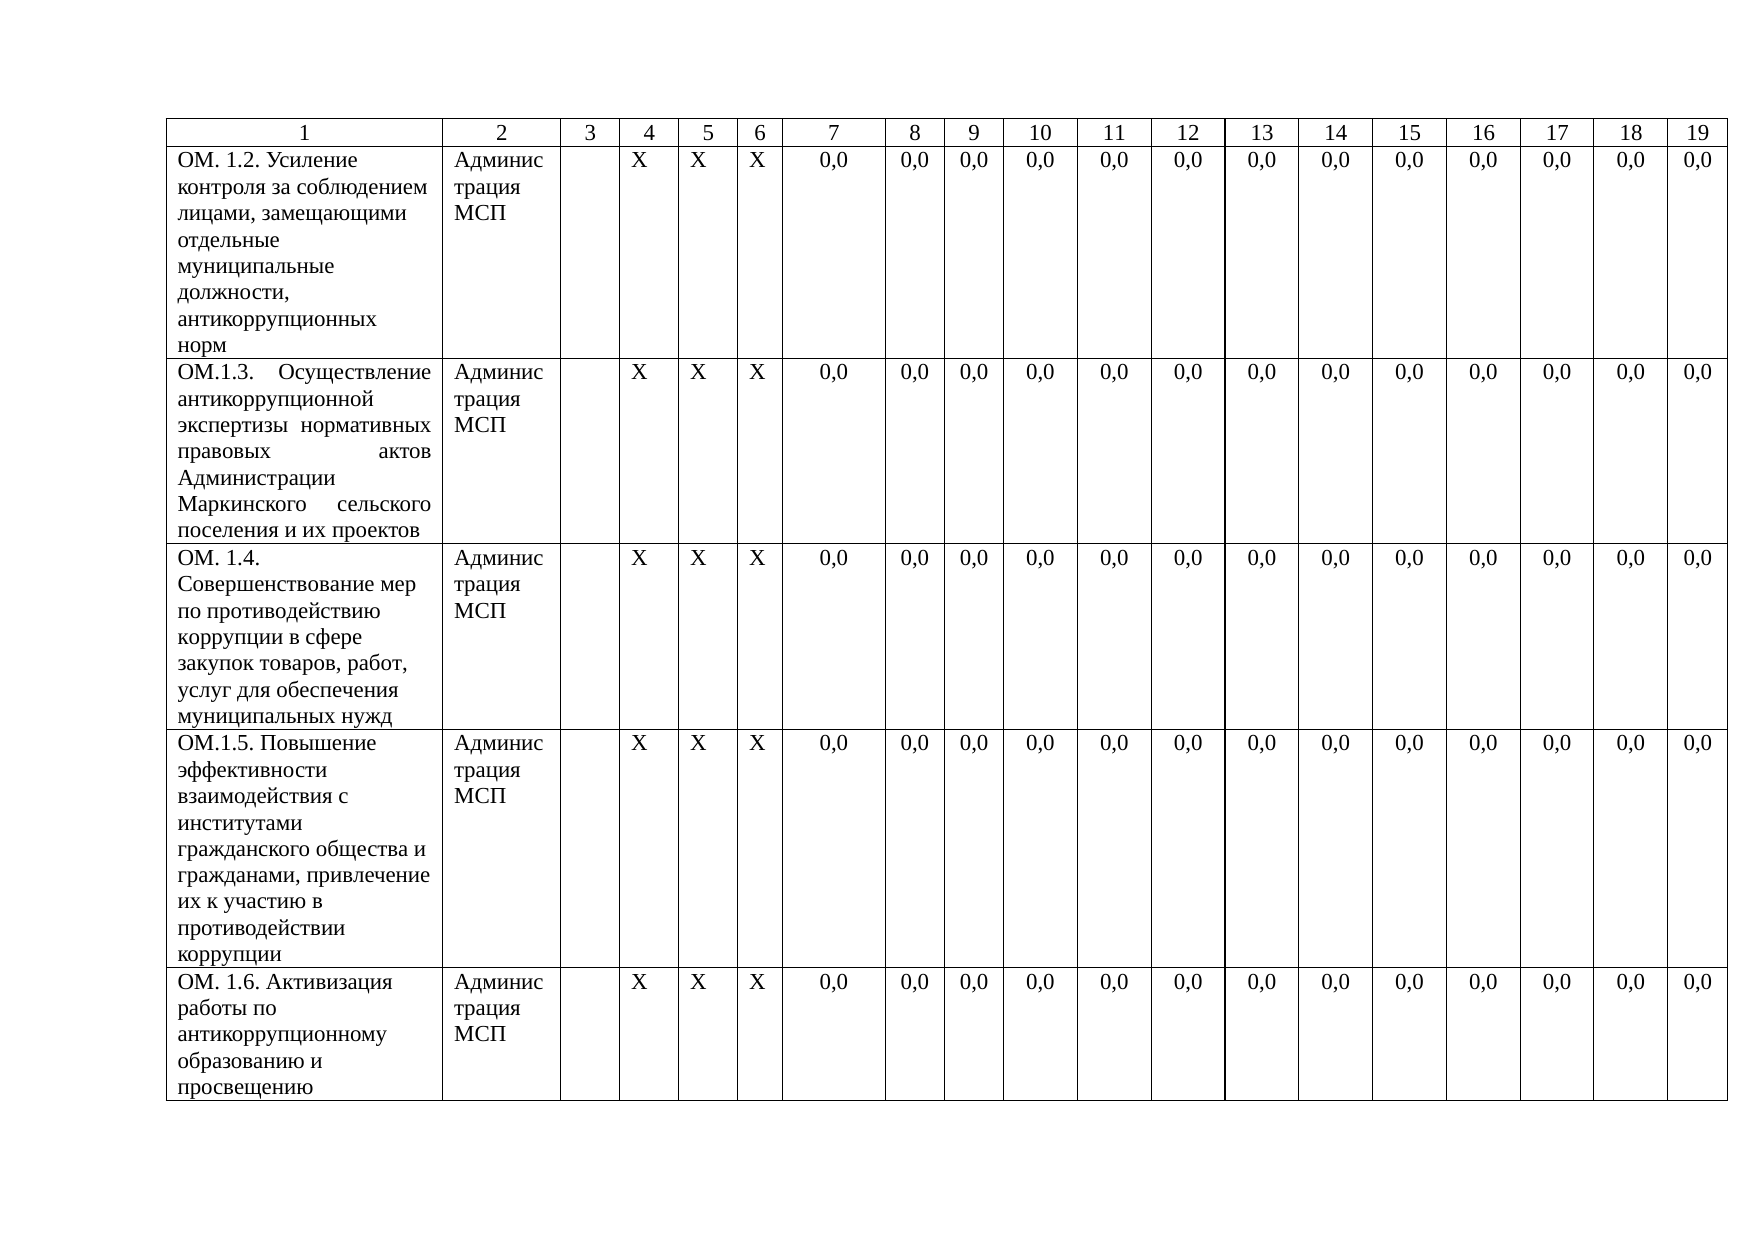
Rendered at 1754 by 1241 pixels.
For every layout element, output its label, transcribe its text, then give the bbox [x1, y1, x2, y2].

table_cell Х [738, 544, 782, 728]
table_cell 0,0 [1668, 730, 1727, 967]
table_cell Х [738, 730, 782, 967]
table_cell [561, 544, 619, 728]
table_cell 0,0 [886, 544, 944, 728]
table_cell 0,0 [1299, 730, 1372, 967]
table_cell 0,0 [1226, 544, 1298, 728]
table_cell 0,0 [1152, 359, 1224, 543]
table_header 19 [1668, 119, 1727, 146]
table_header 8 [886, 119, 944, 146]
table_cell ОМ.1.5. Повышение эффективности взаимодействия с институтами гражданского общества и гражданами, привлечение их к участию в противодействии коррупции [167, 730, 442, 967]
table_cell 0,0 [1521, 359, 1593, 543]
table_cell 0,0 [945, 544, 1003, 728]
table_cell Х [679, 147, 737, 357]
table_cell 0,0 [1594, 968, 1667, 1099]
table_cell 0,0 [1668, 544, 1727, 728]
table_header 10 [1004, 119, 1077, 146]
table_cell 0,0 [1521, 147, 1593, 357]
table_cell [561, 730, 619, 967]
table_cell 0,0 [945, 730, 1003, 967]
table_cell Х [679, 730, 737, 967]
table_header 5 [679, 119, 737, 146]
table_header 11 [1078, 119, 1151, 146]
table_header 14 [1299, 119, 1372, 146]
table_cell 0,0 [783, 147, 885, 357]
table_cell Х [620, 544, 678, 728]
table_cell 0,0 [1004, 359, 1077, 543]
table_cell 0,0 [783, 544, 885, 728]
table_cell [561, 147, 619, 357]
table_cell ОМ.1.3. Осуществление антикоррупционной экспертизы нормативных правовых актов Администрации Маркинского сельского поселения и их проектов [167, 359, 442, 543]
table_cell 0,0 [1594, 730, 1667, 967]
table_cell 0,0 [1078, 147, 1151, 357]
table_cell 0,0 [1594, 544, 1667, 728]
table_cell 0,0 [886, 147, 944, 357]
table_header 15 [1373, 119, 1446, 146]
table_cell Х [679, 968, 737, 1099]
table_cell [561, 359, 619, 543]
table_cell Х [738, 147, 782, 357]
table_cell Х [620, 968, 678, 1099]
table_cell 0,0 [1152, 968, 1224, 1099]
table_cell Администрация МСП [443, 359, 560, 543]
table_cell 0,0 [1447, 730, 1520, 967]
table_cell 0,0 [1373, 968, 1446, 1099]
table_cell 0,0 [886, 968, 944, 1099]
table_cell 0,0 [1447, 359, 1520, 543]
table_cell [167, 968, 442, 1099]
table_cell 0,0 [1152, 147, 1224, 357]
table_cell 0,0 [783, 968, 885, 1099]
table_cell 0,0 [1299, 968, 1372, 1099]
table_cell 0,0 [1373, 147, 1446, 357]
table_cell Администрация МСП [443, 968, 560, 1099]
table_header 16 [1447, 119, 1520, 146]
table_cell 0,0 [1078, 730, 1151, 967]
table_cell 0,0 [1299, 147, 1372, 357]
table_cell 0,0 [1447, 147, 1520, 357]
table_cell ОМ. 1.4. Совершенствование мер по противодействию коррупции в сфере закупок товаров, работ, услуг для обеспечения муниципальных нужд [167, 544, 442, 728]
table_cell 0,0 [783, 730, 885, 967]
table_cell 0,0 [1668, 147, 1727, 357]
table_header 7 [783, 119, 885, 146]
table_cell 0,0 [1299, 359, 1372, 543]
table_header 4 [620, 119, 678, 146]
table_cell 0,0 [1668, 968, 1727, 1099]
table_cell 0,0 [1299, 544, 1372, 728]
table_cell Администрация МСП [443, 544, 560, 728]
table_cell 0,0 [1447, 544, 1520, 728]
table_cell 0,0 [886, 359, 944, 543]
table_header 1 [167, 119, 442, 146]
table_cell 0,0 [1373, 359, 1446, 543]
table_cell 0,0 [1226, 147, 1298, 357]
table_cell 0,0 [886, 730, 944, 967]
table_cell Х [620, 147, 678, 357]
table_header 12 [1152, 119, 1224, 146]
table_cell 0,0 [1521, 730, 1593, 967]
table_cell Х [738, 968, 782, 1099]
table_cell 0,0 [1373, 730, 1446, 967]
table_cell 0,0 [1004, 544, 1077, 728]
table_cell 0,0 [945, 147, 1003, 357]
table_cell 0,0 [1152, 544, 1224, 728]
table_cell 0,0 [1668, 359, 1727, 543]
table_cell Х [679, 359, 737, 543]
table_cell 0,0 [783, 359, 885, 543]
table_header 3 [561, 119, 619, 146]
table_header 18 [1594, 119, 1667, 146]
table_cell Администрация МСП [443, 147, 560, 357]
table_header 13 [1226, 119, 1298, 146]
table_header 2 [443, 119, 560, 146]
table_cell 0,0 [1226, 730, 1298, 967]
table_cell ОМ. 1.2. Усиление контроля за соблюдением лицами, замещающими отдельные муниципальные должности, антикоррупционных норм [167, 147, 442, 357]
table_cell 0,0 [1078, 544, 1151, 728]
table_cell 0,0 [1373, 544, 1446, 728]
table_cell 0,0 [1226, 968, 1298, 1099]
table_cell 0,0 [1594, 359, 1667, 543]
table_cell 0,0 [1447, 968, 1520, 1099]
table_cell [561, 968, 619, 1099]
table_cell 0,0 [1521, 968, 1593, 1099]
table_cell Х [620, 730, 678, 967]
table_cell 0,0 [1078, 968, 1151, 1099]
table_cell 0,0 [1004, 730, 1077, 967]
table_cell 0,0 [1152, 730, 1224, 967]
table_header 17 [1521, 119, 1593, 146]
table_cell Х [620, 359, 678, 543]
table_header 6 [738, 119, 782, 146]
table_cell 0,0 [1226, 359, 1298, 543]
table_cell 0,0 [945, 359, 1003, 543]
table_cell Администрация МСП [443, 730, 560, 967]
table_cell 0,0 [1004, 968, 1077, 1099]
table_cell 0,0 [1594, 147, 1667, 357]
table_cell 0,0 [1521, 544, 1593, 728]
table_cell 0,0 [945, 968, 1003, 1099]
table_cell 0,0 [1004, 147, 1077, 357]
table_header 9 [945, 119, 1003, 146]
table_cell Х [738, 359, 782, 543]
table_cell Х [679, 544, 737, 728]
table_cell 0,0 [1078, 359, 1151, 543]
